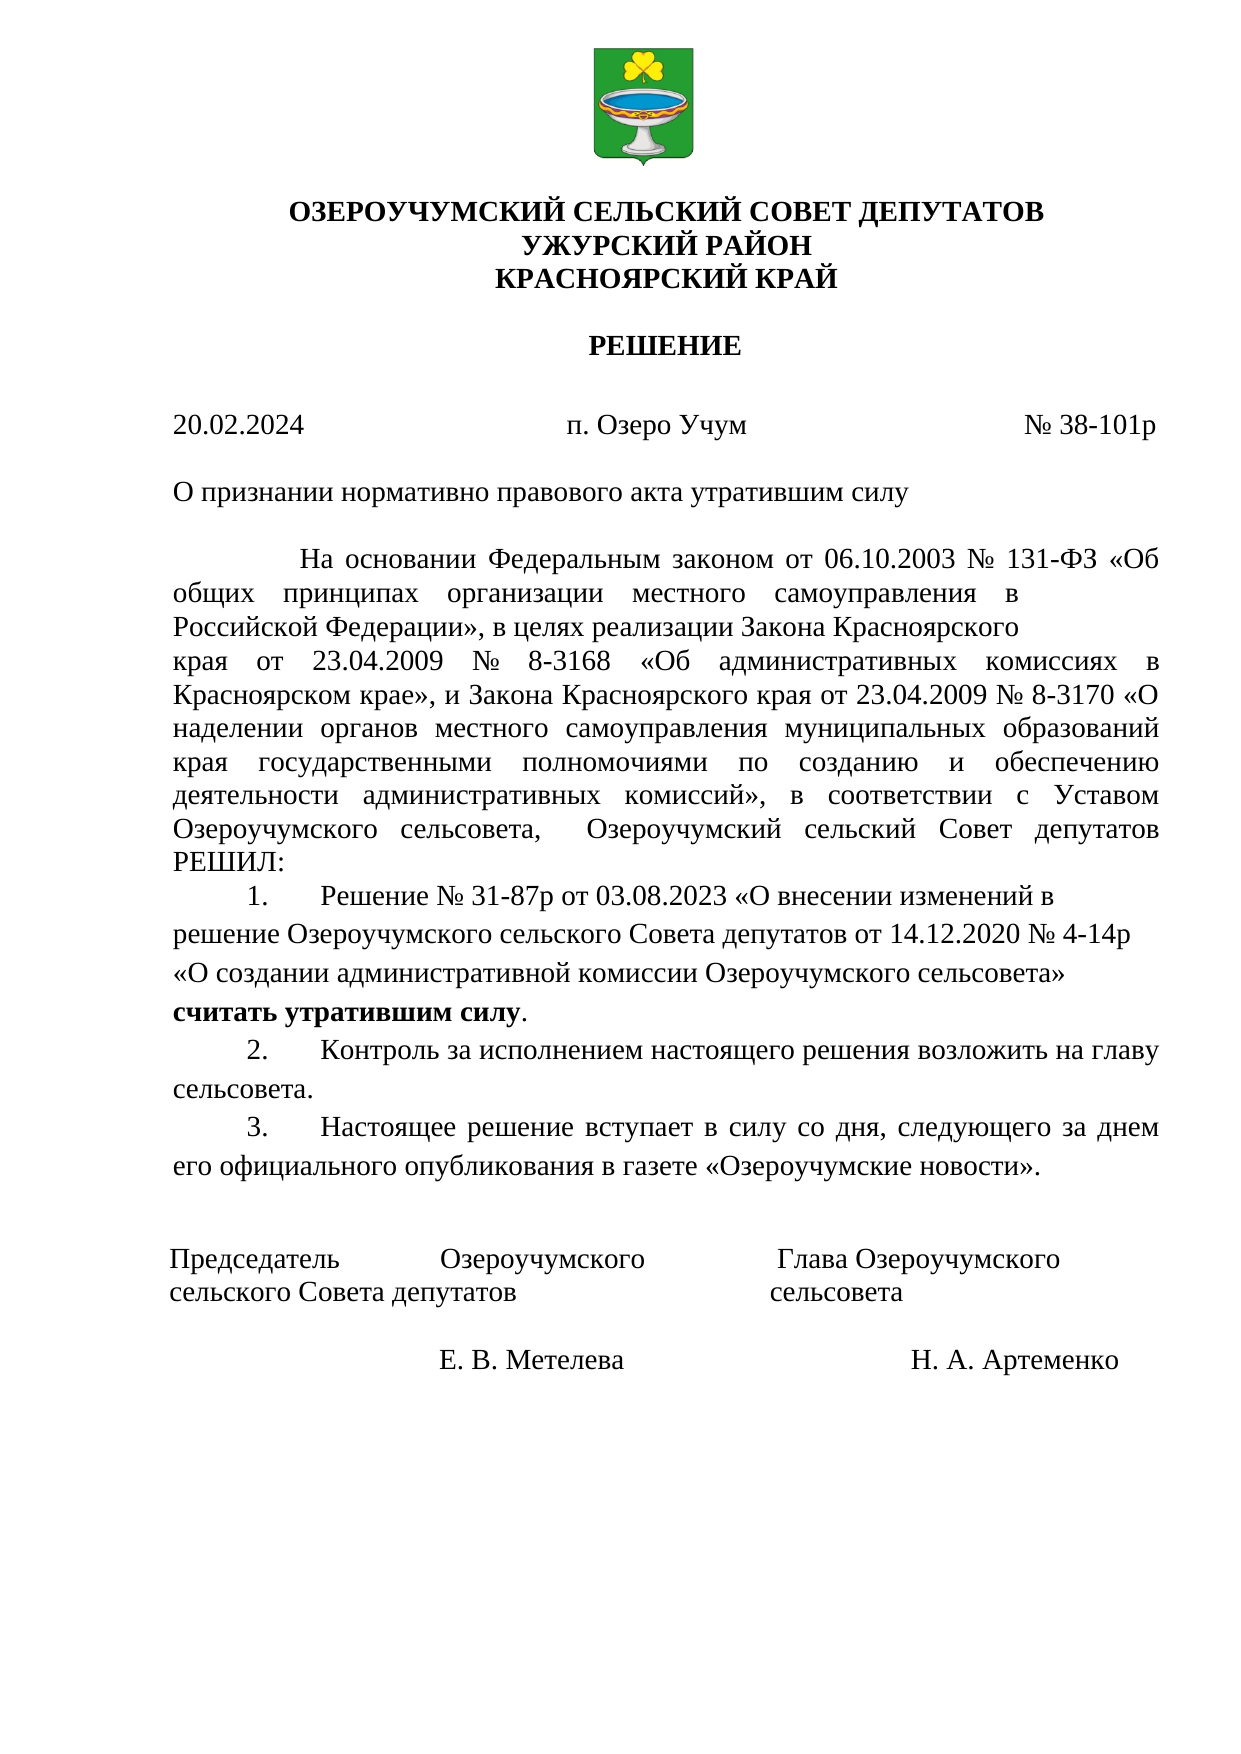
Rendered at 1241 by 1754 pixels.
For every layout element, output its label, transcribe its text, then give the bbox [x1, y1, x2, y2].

list Настоящее решение вступает в силу со дня, следующего за днем его официального опубликования в газете «Озероучумские новости». [173, 1109, 1160, 1181]
text На основании Федеральным законом от 06.10.2003 № 131-ФЗ «Об общих принципах организации местного самоуправления в Российской Федерации», в целях реализации Закона Красноярского края от 23.04.2009 № 8-3168 «Об административных комиссиях в Красноярском крае», и Закона Красноярского края от 23.04.2009 № 8-3170 «О наделении органов местного самоуправления муниципальных образований края государственными полномочиями по созданию и обеспечению деятельности административных комиссий», в соответствии с Уставом Озероучумского сельсовета, Озероучумский сельский Совет депутатов РЕШИЛ: [173, 542, 1160, 878]
text РЕШЕНИЕ [173, 328, 1160, 362]
text ОЗЕРОУЧУМСКИЙ СЕЛЬСКИЙ СОВЕТ ДЕПУТАТОВ [173, 194, 1160, 228]
text О признании нормативно правового акта утратившим силу [173, 474, 1160, 508]
table_header Председатель Озероучумского сельского Совета депутатов Е. В. Метелева [158, 1207, 656, 1409]
text 20.02.2024 п. Озеро Учум № 38-101р [173, 407, 1160, 441]
list Контроль за исполнением настоящего решения возложить на главу сельсовета. [173, 1032, 1160, 1104]
text КРАСНОЯРСКИЙ КРАЙ [173, 261, 1160, 295]
list Решение № 31-87р от 03.08.2023 «О внесении изменений в решение Озероучумского сельского Совета депутатов от 14.12.2020 № 4-14р «О создании административной комиссии Озероучумского сельсовета» считать утратившим силу. [173, 878, 1160, 1027]
table_header Глава Озероучумского сельсовета Н. А. Артеменко [656, 1207, 1140, 1409]
text УЖУРСКИЙ РАЙОН [173, 228, 1160, 261]
